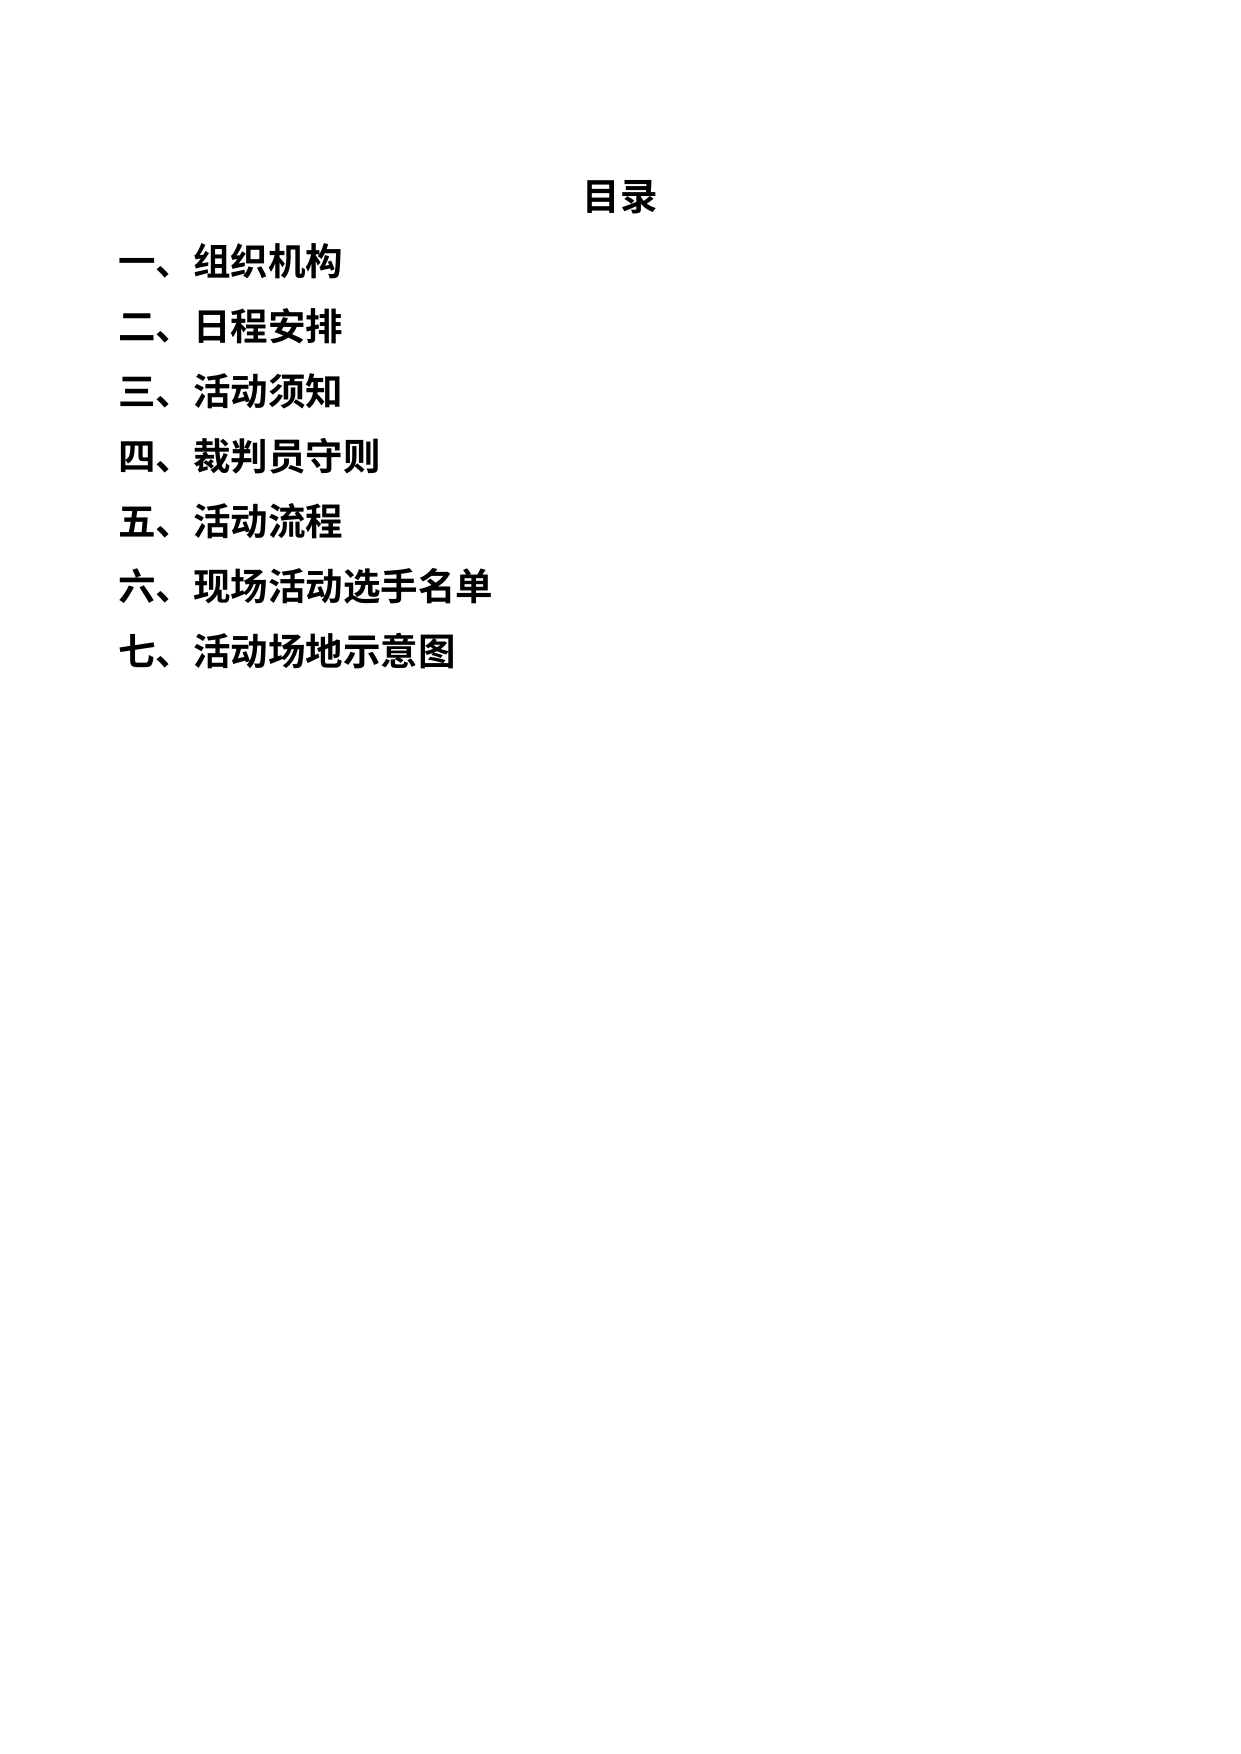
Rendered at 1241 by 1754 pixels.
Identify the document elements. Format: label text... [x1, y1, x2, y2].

text 五、活动流程 [118, 487, 1122, 552]
list 活动须知 [118, 357, 1122, 422]
list 日程安排 [118, 292, 1122, 357]
list 裁判员守则 [118, 422, 1122, 487]
text 七、活动场地示意图 [118, 617, 1122, 682]
text 一、组织机构 [118, 227, 1122, 292]
text 六、现场活动选手名单 [118, 552, 1122, 617]
text 目录 [118, 162, 1122, 227]
